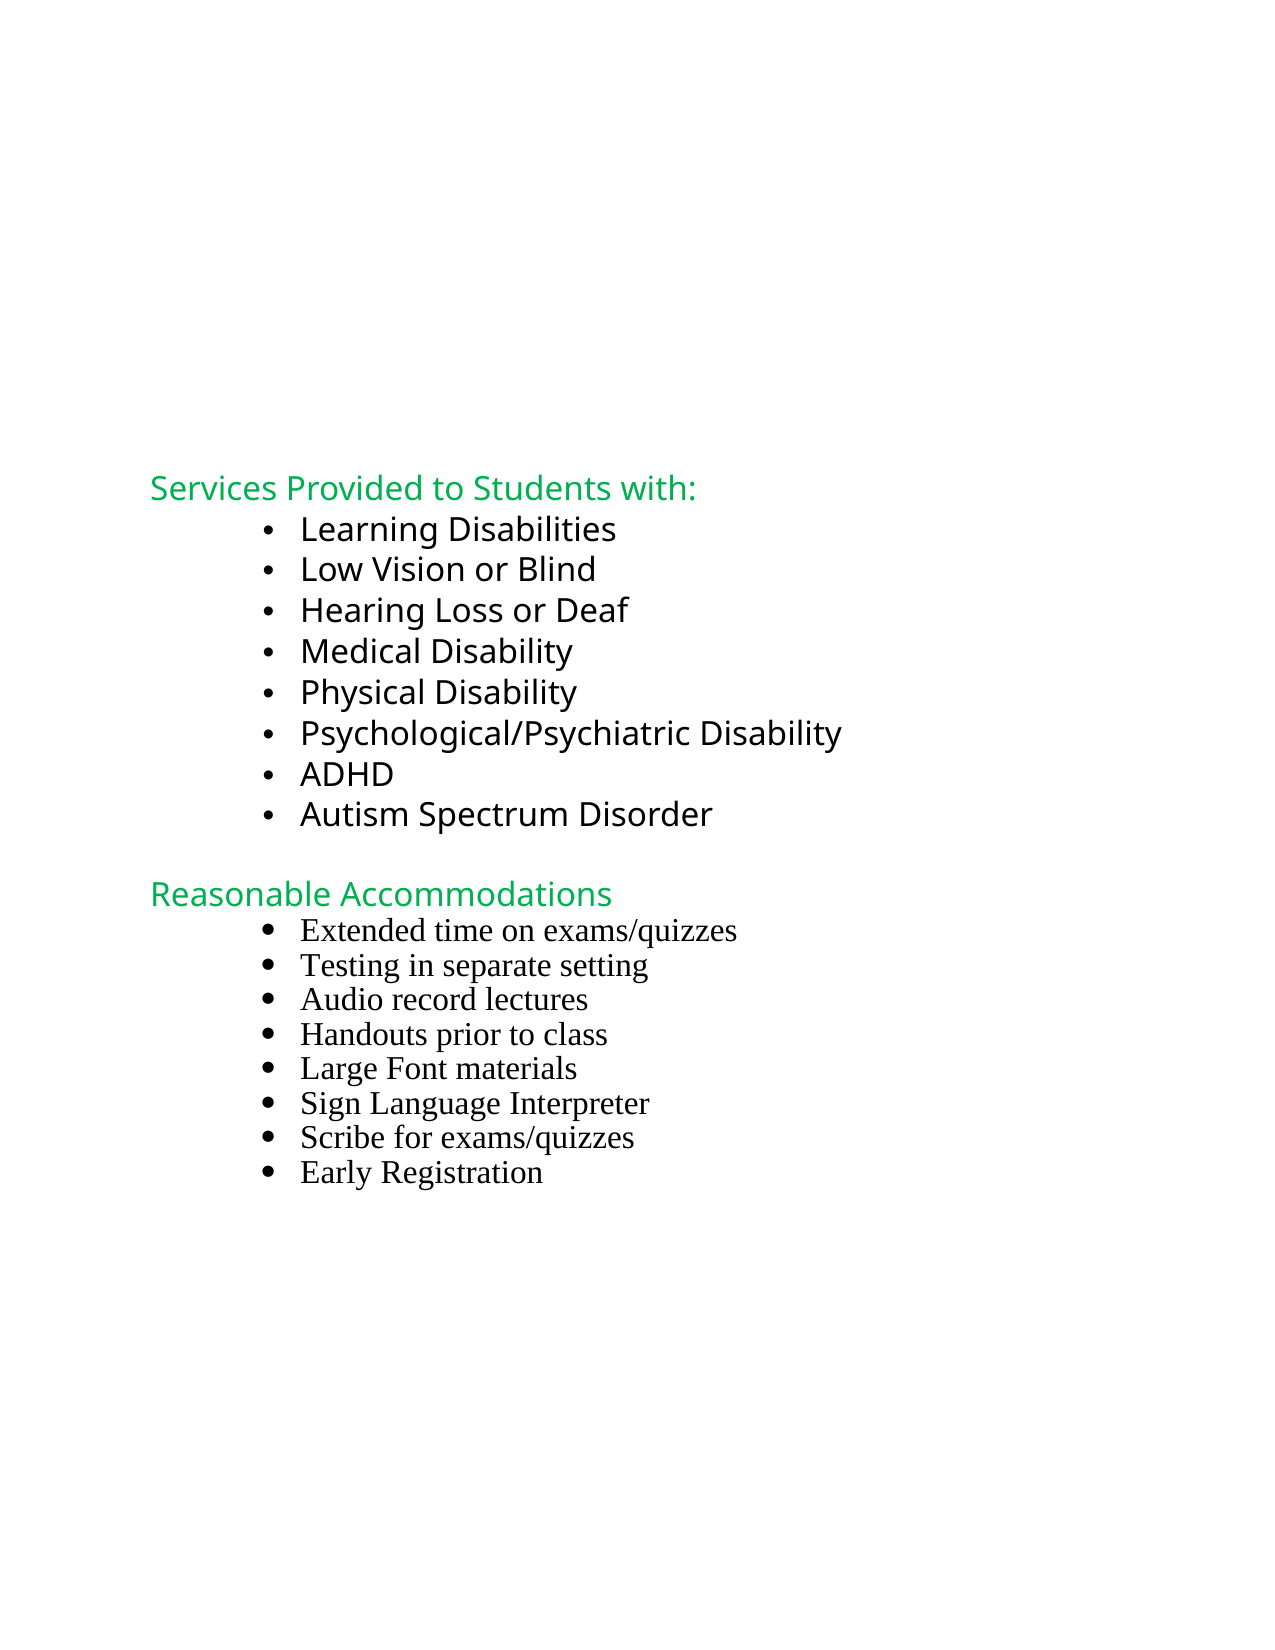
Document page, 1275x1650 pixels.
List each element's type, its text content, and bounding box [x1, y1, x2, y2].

list Handouts prior to class [262, 1018, 1125, 1052]
list Learning Disabilities [262, 508, 1125, 549]
list Early Registration [262, 1156, 1125, 1190]
list Hearing Loss or Deaf [262, 590, 1125, 631]
list Medical Disability [262, 631, 1125, 672]
list Extended time on exams/quizzes [262, 914, 1125, 949]
list Sign Language Interpreter [262, 1087, 1125, 1121]
list Scribe for exams/quizzes [262, 1121, 1125, 1156]
text Reasonable Accommodations [150, 873, 1125, 914]
list Low Vision or Blind [262, 549, 1125, 590]
list Psychological/Psychiatric Disability [262, 712, 1125, 753]
list Large Font materials [262, 1052, 1125, 1087]
list Autism Spectrum Disorder [262, 794, 1125, 835]
list Audio record lectures [262, 983, 1125, 1018]
list Physical Disability [262, 672, 1125, 712]
list Testing in separate setting [262, 949, 1125, 983]
text Services Provided to Students with: [150, 467, 1125, 508]
list ADHD [262, 753, 1125, 794]
